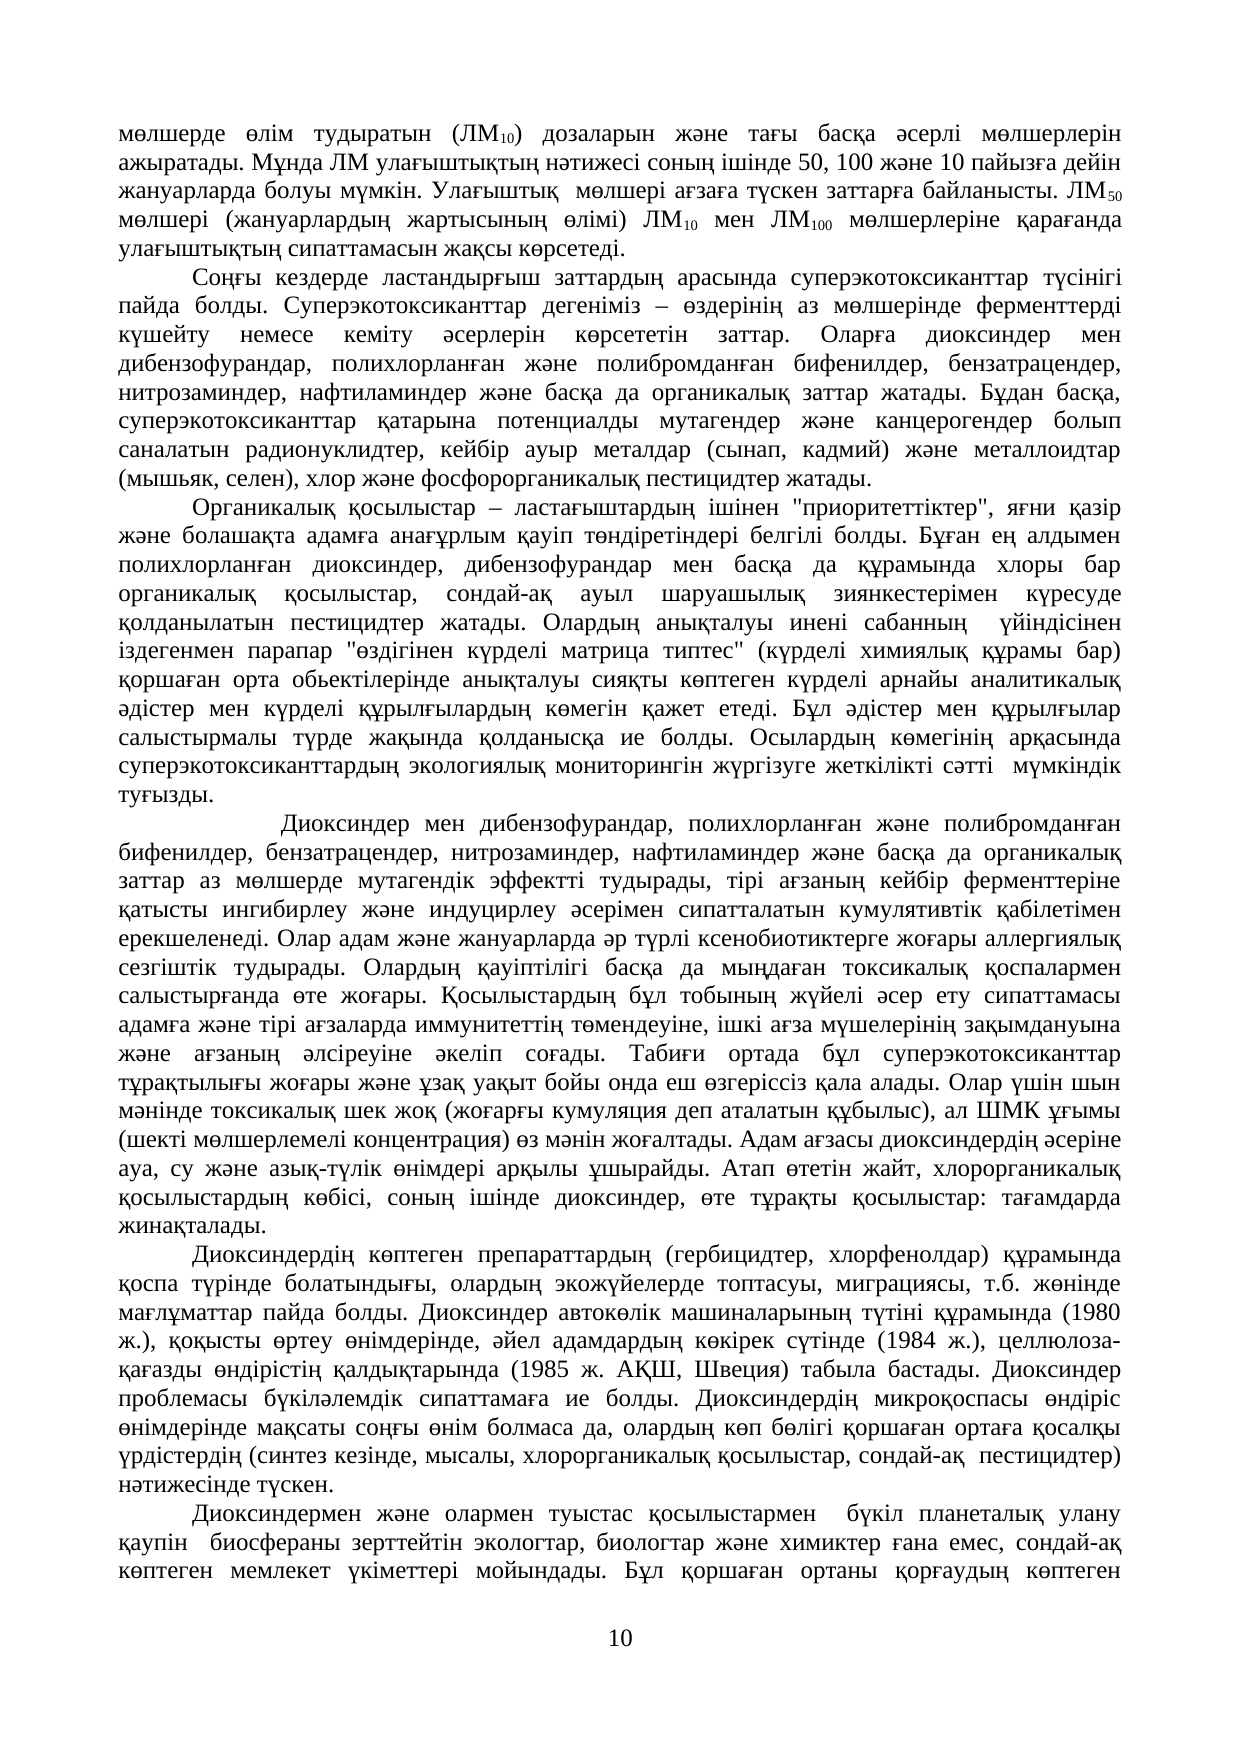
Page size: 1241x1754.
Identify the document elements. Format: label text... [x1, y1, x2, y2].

text Органикалық қосылыстар – ластағыштардың ішінен "приоритеттіктер", яғни қазір және болашақта адамға анағұрлым қауіп төндіретіндері белгілі болды. Бұған ең алдымен полихлорланған диоксиндер, дибензофурандар мен басқа да құрамында хлоры бар органикалық қосылыстар, сондай-ақ ауыл шаруашылық зиянкестерімен күресуде қолданылатын пестицидтер жатады. Олардың анықталуы инені сабанның үйіндісінен іздегенмен парапар "өздігінен күрделі матрица типтес" (күрделі химиялық құрамы бар) қоршаған орта обьектілерінде анықталуы сияқты көптеген күрделі арнайы аналитикалық әдістер мен күрделі құрылғылардың көмегін қажет етеді. Бұл әдістер мен құрылғылар салыстырмалы түрде жақында қолданысқа ие болды. Осылардың көмегінің арқасында суперэкотоксиканттардың экологиялық мониторингін жүргізуге жеткілікті сәтті мүмкіндік туғызды. [118, 492, 1122, 808]
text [118, 1498, 1122, 1584]
text Диоксиндер мен дибензофурандар, полихлорланған және полибромданған бифенилдер, бензатрацендер, нитрозаминдер, нафтиламиндер және басқа да органикалық заттар аз мөлшерде мутагендік эффектті тудырады, тірі ағзаның кейбір ферменттеріне қатысты ингибирлеу және индуцирлеу әсерімен сипатталатын кумулятивтік қабілетімен ерекшеленеді. Олар адам және жануарларда әр түрлі ксенобиотиктерге жоғары аллергиялық сезгіштік тудырады. Олардың қауіптілігі басқа да мыңдаған токсикалық қоспалармен салыстырғанда өте жоғары. Қосылыстардың бұл тобының жүйелі әсер ету сипаттамасы адамға және тірі ағзаларда иммунитеттің төмендеуіне, ішкі ағза мүшелерінің зақымдануына және ағзаның әлсіреуіне әкеліп соғады. Табиғи ортада бұл суперэкотоксиканттар тұрақтылығы жоғары және ұзақ уақыт бойы онда еш өзгеріссіз қала алады. Олар үшін шын мәнінде токсикалық шек жоқ (жоғарғы кумуляция деп аталатын құбылыс), ал ШМК ұғымы (шекті мөлшерлемелі концентрация) өз мәнін жоғалтады. Адам ағзасы диоксиндердің әсеріне ауа, су және азық-түлік өнімдері арқылы ұшырайды. Атап өтетін жайт, хлорорганикалық қосылыстардың көбісі, соның ішінде диоксиндер, өте тұрақты қосылыстар: тағамдарда жинақталады. [118, 808, 1122, 1239]
text Диоксиндердің көптеген препараттардың (гербицидтер, хлорфенолдар) құрамында қоспа түрінде болатындығы, олардың экожүйелерде топтасуы, миграциясы, т.б. жөнінде мағлұматтар пайда болды. Диоксиндер автокөлік машиналарының түтіні құрамында (1980 ж.), қоқысты өртеу өнімдерінде, әйел адамдардың көкірек сүтінде (1984 ж.), целлюлоза-қағазды өндірістің қалдықтарында (1985 ж. АҚШ, Швеция) табыла бастады. Диоксиндер проблемасы бүкіләлемдік сипаттамаға ие болды. Диоксиндердің микроқоспасы өндіріс өнімдерінде мақсаты соңғы өнім болмаса да, олардың көп бөлігі қоршаған ортаға қосалқы үрдістердің (синтез кезінде, мысалы, хлорорганикалық қосылыстар, сондай-ақ пестицидтер) нәтижесінде түскен. [118, 1239, 1122, 1498]
text Соңғы кездерде ластандырғыш заттардың арасында суперэкотоксиканттар түсінігі пайда болды. Суперэкотоксиканттар дегеніміз – өздерінің аз мөлшерінде ферменттерді күшейту немесе кеміту әсерлерін көрсететін заттар. Оларға диоксиндер мен дибензофурандар, полихлорланған және полибромданған бифенилдер, бензатрацендер, нитрозаминдер, нафтиламиндер және басқа да органикалық заттар жатады. Бұдан басқа, суперэкотоксиканттар қатарына потенциалды мутагендер және канцерогендер болып саналатын радионуклидтер, кейбір ауыр металдар (сынап, кадмий) және металлоидтар (мышьяк, селен), хлор және фосфорорганикалық пестицидтер жатады. [118, 262, 1122, 492]
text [118, 118, 1122, 262]
